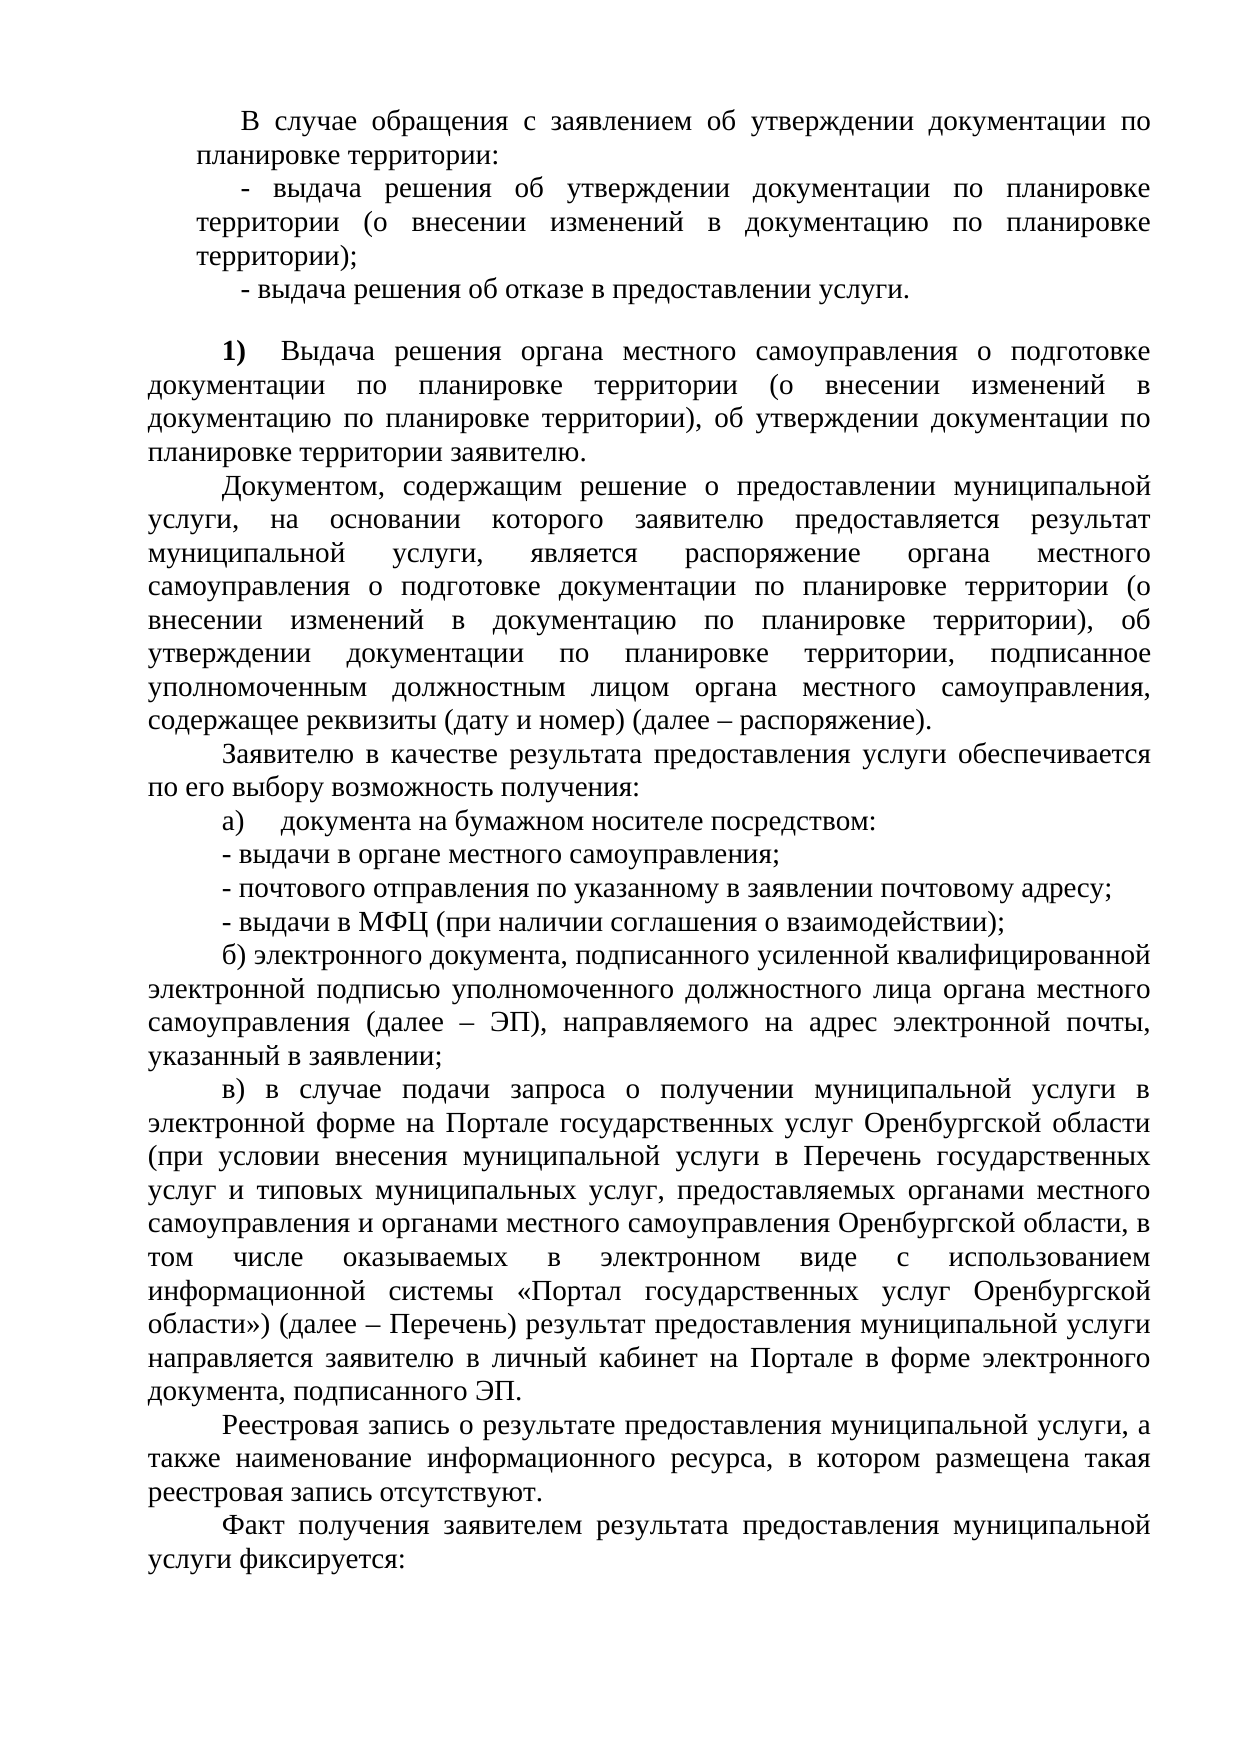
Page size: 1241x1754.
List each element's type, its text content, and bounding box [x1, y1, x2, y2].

text В случае обращения с заявлением об утверждении документации по планировке территории: [196, 103, 1152, 171]
text Документом, содержащим решение о предоставлении муниципальной услуги, на основании которого заявителю предоставляется результат муниципальной услуги, является распоряжение органа местного самоуправления о подготовке документации по планировке территории (о внесении изменений в документацию по планировке территории), об утверждении документации по планировке территории, подписанное уполномоченным должностным лицом органа местного самоуправления, содержащее реквизиты (дату и номер) (далее – распоряжение). [148, 468, 1152, 736]
text Заявителю в качестве результата предоставления услуги обеспечивается по его выбору возможность получения: [148, 736, 1152, 803]
text Факт получения заявителем результата предоставления муниципальной услуги фиксируется: [148, 1507, 1152, 1574]
text - выдача решения об отказе в предоставлении услуги. [196, 271, 1152, 305]
text б) электронного документа, подписанного усиленной квалифицированной электронной подписью уполномоченного должностного лица органа местного самоуправления (далее – ЭП), направляемого на адрес электронной почты, указанный в заявлении; [148, 937, 1152, 1071]
text - выдачи в органе местного самоуправления; [148, 837, 1152, 870]
text - почтового отправления по указанному в заявлении почтовому адресу; [148, 870, 1152, 904]
text - выдача решения об утверждении документации по планировке территории (о внесении изменений в документацию по планировке территории); [196, 171, 1152, 271]
list Выдача решения органа местного самоуправления о подготовке документации по планировке территории (о внесении изменений в документацию по планировке территории), об утверждении документации по планировке территории заявителю. [148, 333, 1152, 468]
text - выдачи в МФЦ (при наличии соглашения о взаимодействии); [148, 904, 1152, 937]
text в) в случае подачи запроса о получении муниципальной услуги в электронной форме на Портале государственных услуг Оренбургской области (при условии внесения муниципальной услуги в Перечень государственных услуг и типовых муниципальных услуг, предоставляемых органами местного самоуправления и органами местного самоуправления Оренбургской области, в том числе оказываемых в электронном виде с использованием информационной системы «Портал государственных услуг Оренбургской области») (далее – Перечень) результат предоставления муниципальной услуги направляется заявителю в личный кабинет на Портале в форме электронного документа, подписанного ЭП. [148, 1071, 1152, 1407]
text а) документа на бумажном носителе посредством: [148, 803, 1152, 837]
text Реестровая запись о результате предоставления муниципальной услуги, а также наименование информационного ресурса, в котором размещена такая реестровая запись отсутствуют. [148, 1407, 1152, 1507]
